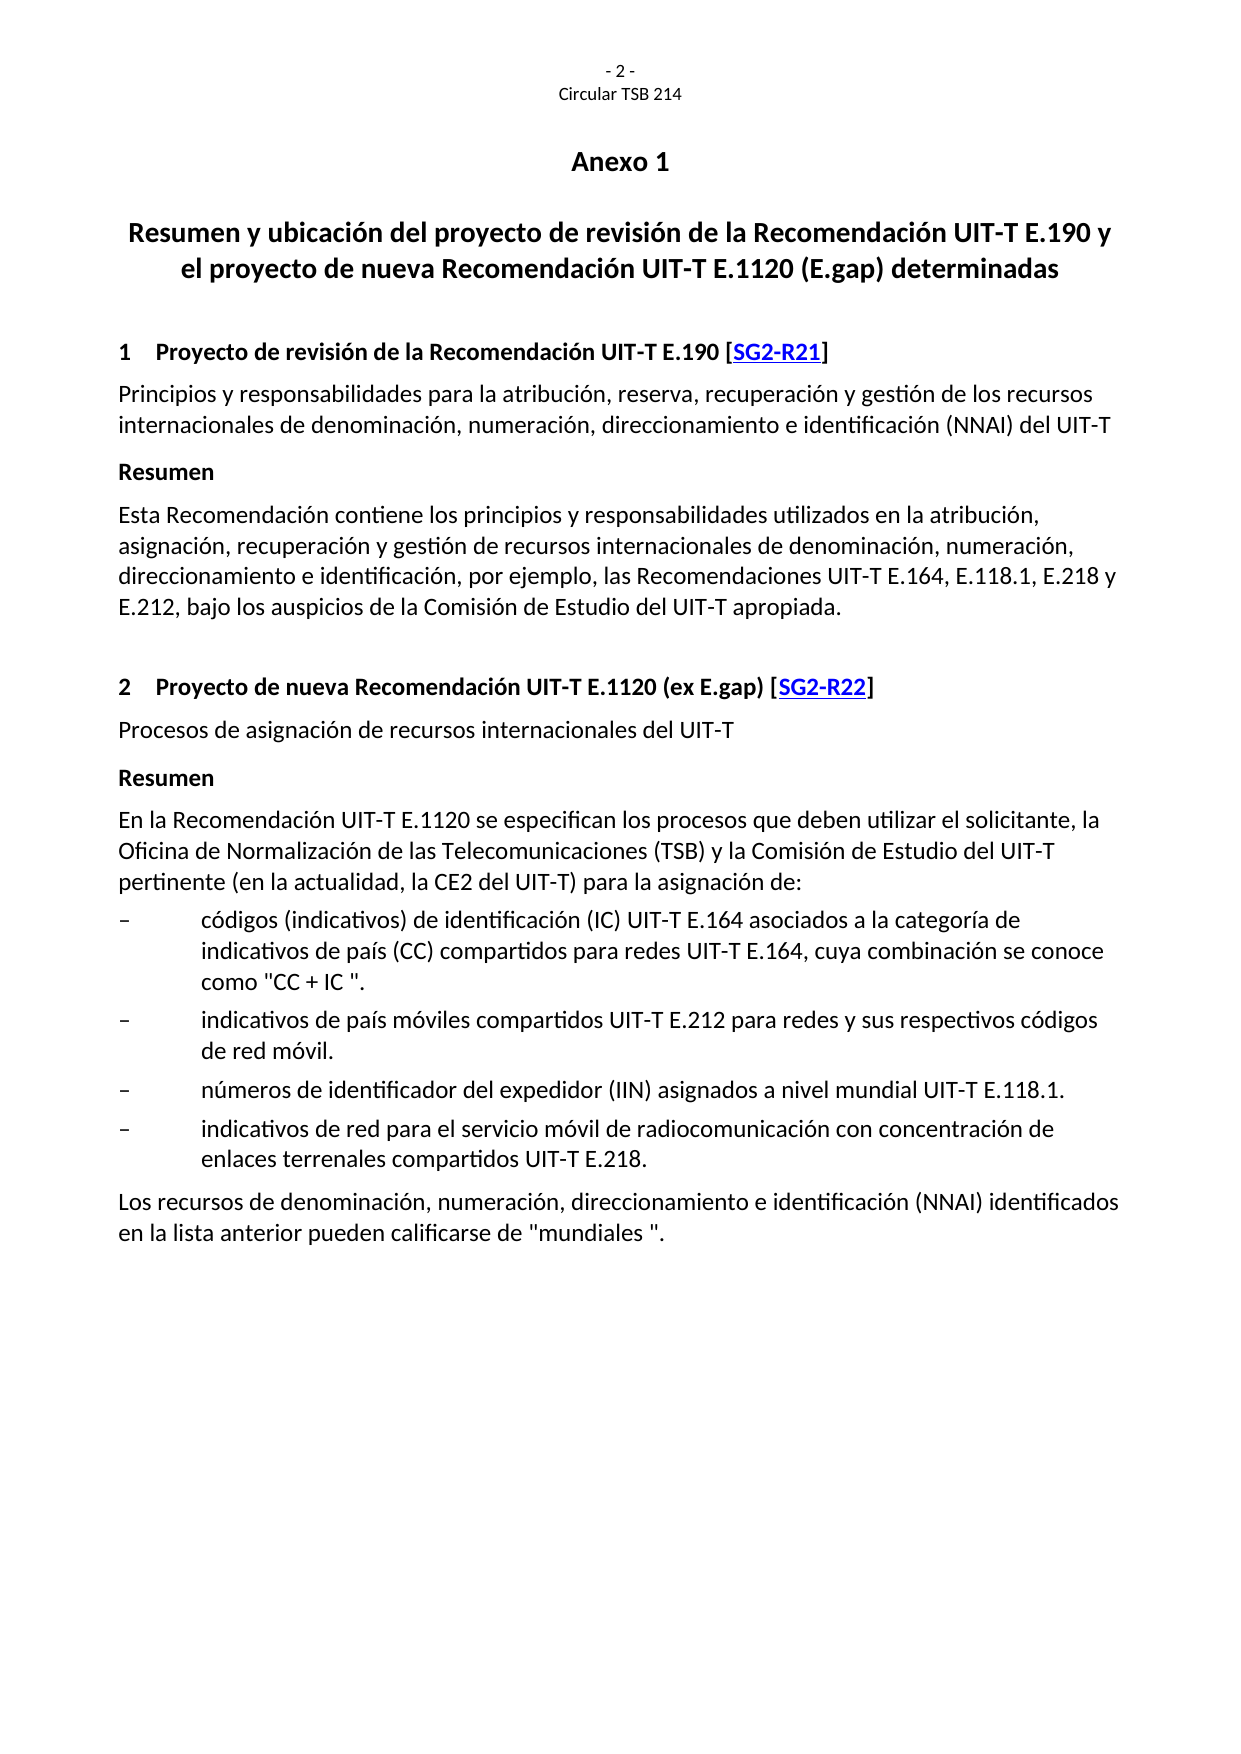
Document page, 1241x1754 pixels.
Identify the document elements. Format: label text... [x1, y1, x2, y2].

subtitle Proyecto de revisión de la Recomendación UIT-T E.190 [SG2-R21] [118, 336, 1122, 366]
text – números de identificador del expedidor (IIN) asignados a nivel mundial UIT-T E.118.1. [118, 1074, 1122, 1104]
subtitle Resumen [118, 456, 1122, 487]
text En la Recomendación UIT-T E.1120 se especifican los procesos que deben utilizar el solicitante, la Oficina de Normalización de las Telecomunicaciones (TSB) y la Comisión de Estudio del UIT-T pertinente (en la actualidad, la CE2 del UIT-T) para la asignación de: [118, 805, 1122, 896]
text Esta Recomendación contiene los principios y responsabilidades utilizados en la atribución, asignación, recuperación y gestión de recursos internacionales de denominación, numeración, direccionamiento e identificación, por ejemplo, las Recomendaciones UIT-T E.164, E.118.1, E.218 y E.212, bajo los auspicios de la Comisión de Estudio del UIT-T apropiada. [118, 499, 1122, 621]
text Los recursos de denominación, numeración, direccionamiento e identificación (NNAI) identificados en la lista anterior pueden calificarse de "mundiales ". [118, 1186, 1122, 1247]
text – códigos (indicativos) de identificación (IC) UIT-T E.164 asociados a la categoría de indicativos de país (CC) compartidos para redes UIT-T E.164, cuya combinación se conoce como "CC + IC ". [118, 904, 1122, 996]
title Anexo 1 Resumen y ubicación del proyecto de revisión de la Recomendación UIT-T E.190 y el proyecto de nueva Recomendación UIT-T E.1120 (E.gap) determinadas [118, 143, 1122, 286]
text – indicativos de red para el servicio móvil de radiocomunicación con concentración de enlaces terrenales compartidos UIT-T E.218. [118, 1113, 1122, 1174]
subtitle Proyecto de nueva Recomendación UIT-T E.1120 (ex E.gap) [SG2-R22] [118, 671, 1122, 702]
text Principios y responsabilidades para la atribución, reserva, recuperación y gestión de los recursos internacionales de denominación, numeración, direccionamiento e identificación (NNAI) del UIT-T [118, 379, 1122, 440]
text – indicativos de país móviles compartidos UIT-T E.212 para redes y sus respectivos códigos de red móvil. [118, 1004, 1122, 1066]
text Procesos de asignación de recursos internacionales del UIT-T [118, 714, 1122, 745]
subtitle Resumen [118, 762, 1122, 792]
